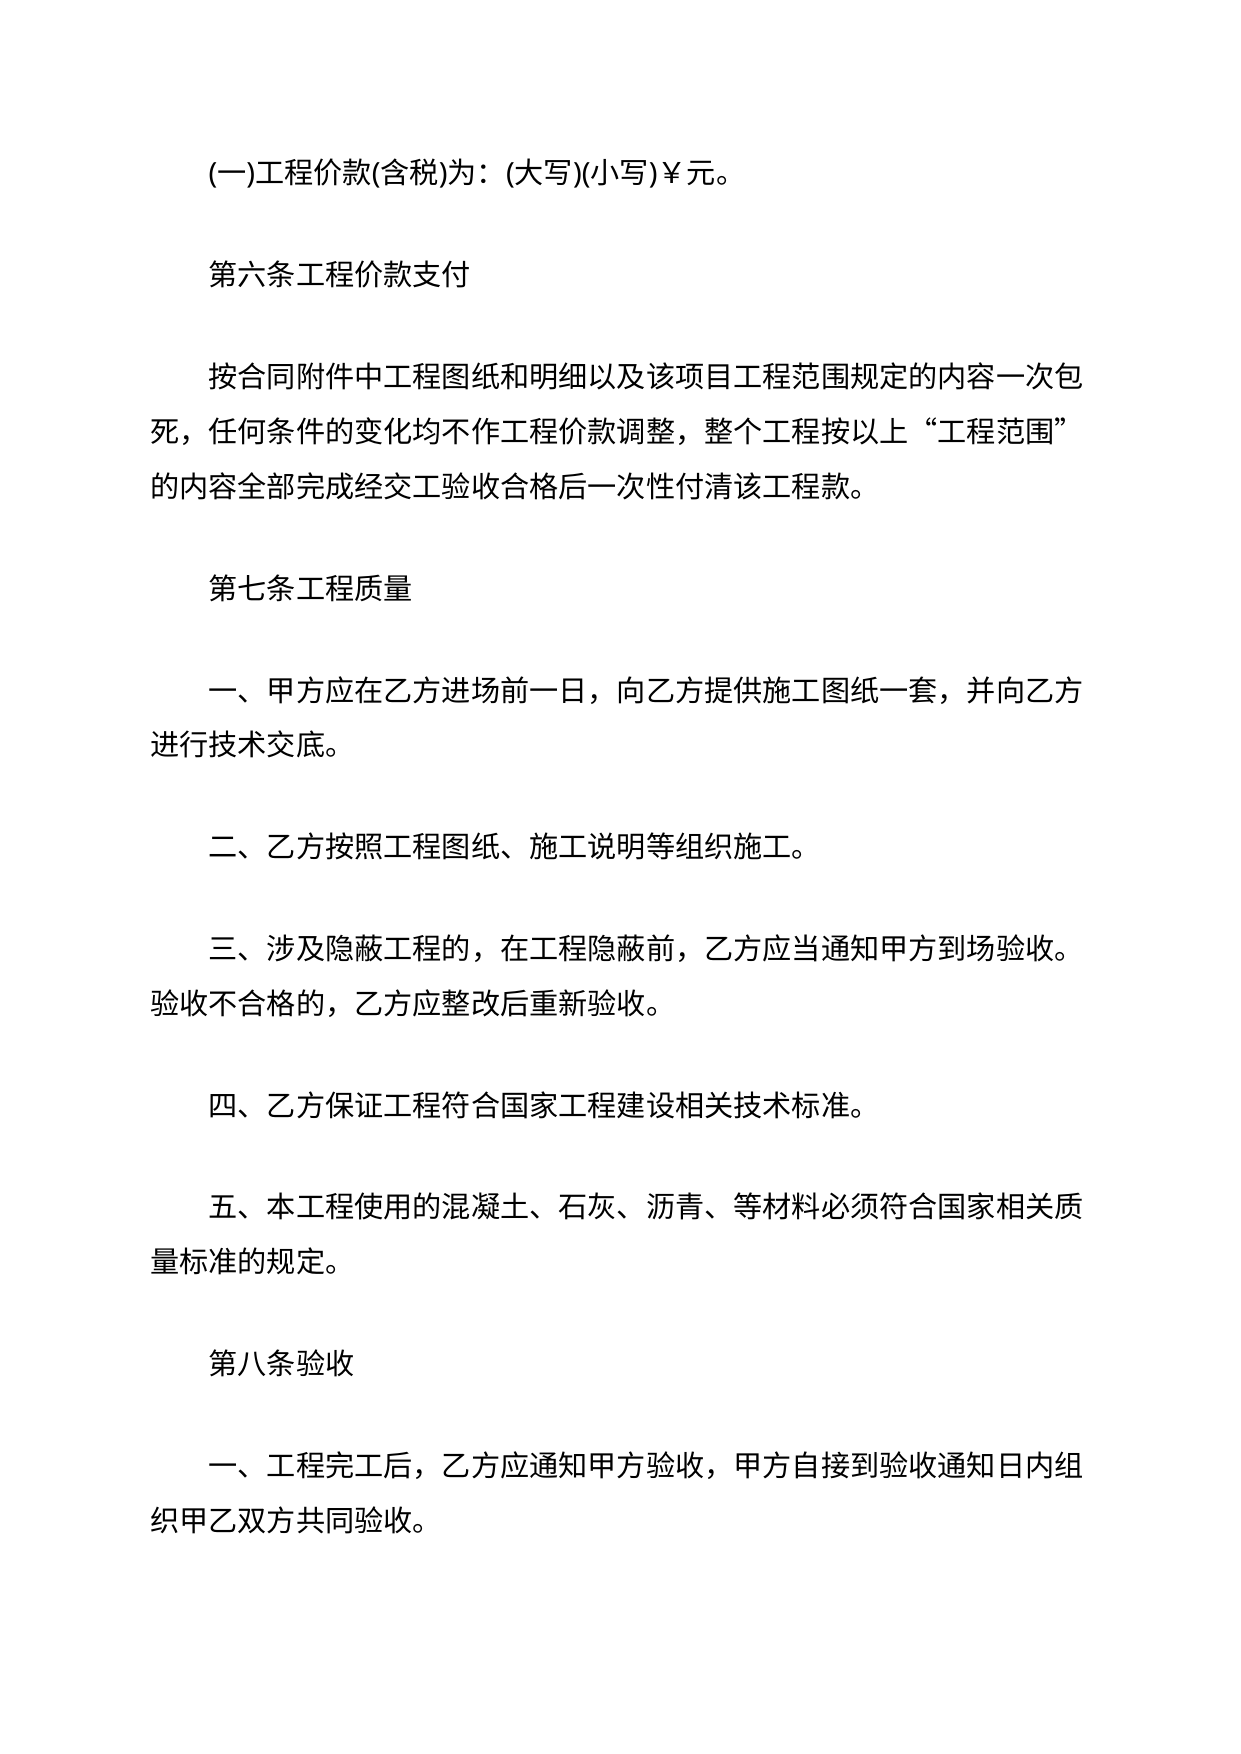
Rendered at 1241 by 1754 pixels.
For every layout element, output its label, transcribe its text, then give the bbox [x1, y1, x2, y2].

text 二、乙方按照工程图纸、施工说明等组织施工。 [150, 824, 1090, 866]
text 第八条验收 [150, 1341, 1090, 1383]
text 一、甲方应在乙方进场前一日，向乙方提供施工图纸一套，并向乙方进行技术交底。 [150, 667, 1090, 764]
text 第六条工程价款支付 [150, 252, 1090, 294]
text 第七条工程质量 [150, 565, 1090, 608]
text 五、本工程使用的混凝土、石灰、沥青、等材料必须符合国家相关质量标准的规定。 [150, 1184, 1090, 1281]
text 一、工程完工后，乙方应通知甲方验收，甲方自接到验收通知日内组织甲乙双方共同验收。 [150, 1442, 1090, 1539]
text (一)工程价款(含税)为：(大写)(小写)￥元。 [150, 150, 1090, 192]
text 三、涉及隐蔽工程的，在工程隐蔽前，乙方应当通知甲方到场验收。验收不合格的，乙方应整改后重新验收。 [150, 926, 1090, 1023]
text 按合同附件中工程图纸和明细以及该项目工程范围规定的内容一次包死，任何条件的变化均不作工程价款调整，整个工程按以上“工程范围”的内容全部完成经交工验收合格后一次性付清该工程款。 [150, 354, 1090, 506]
text 四、乙方保证工程符合国家工程建设相关技术标准。 [150, 1082, 1090, 1124]
